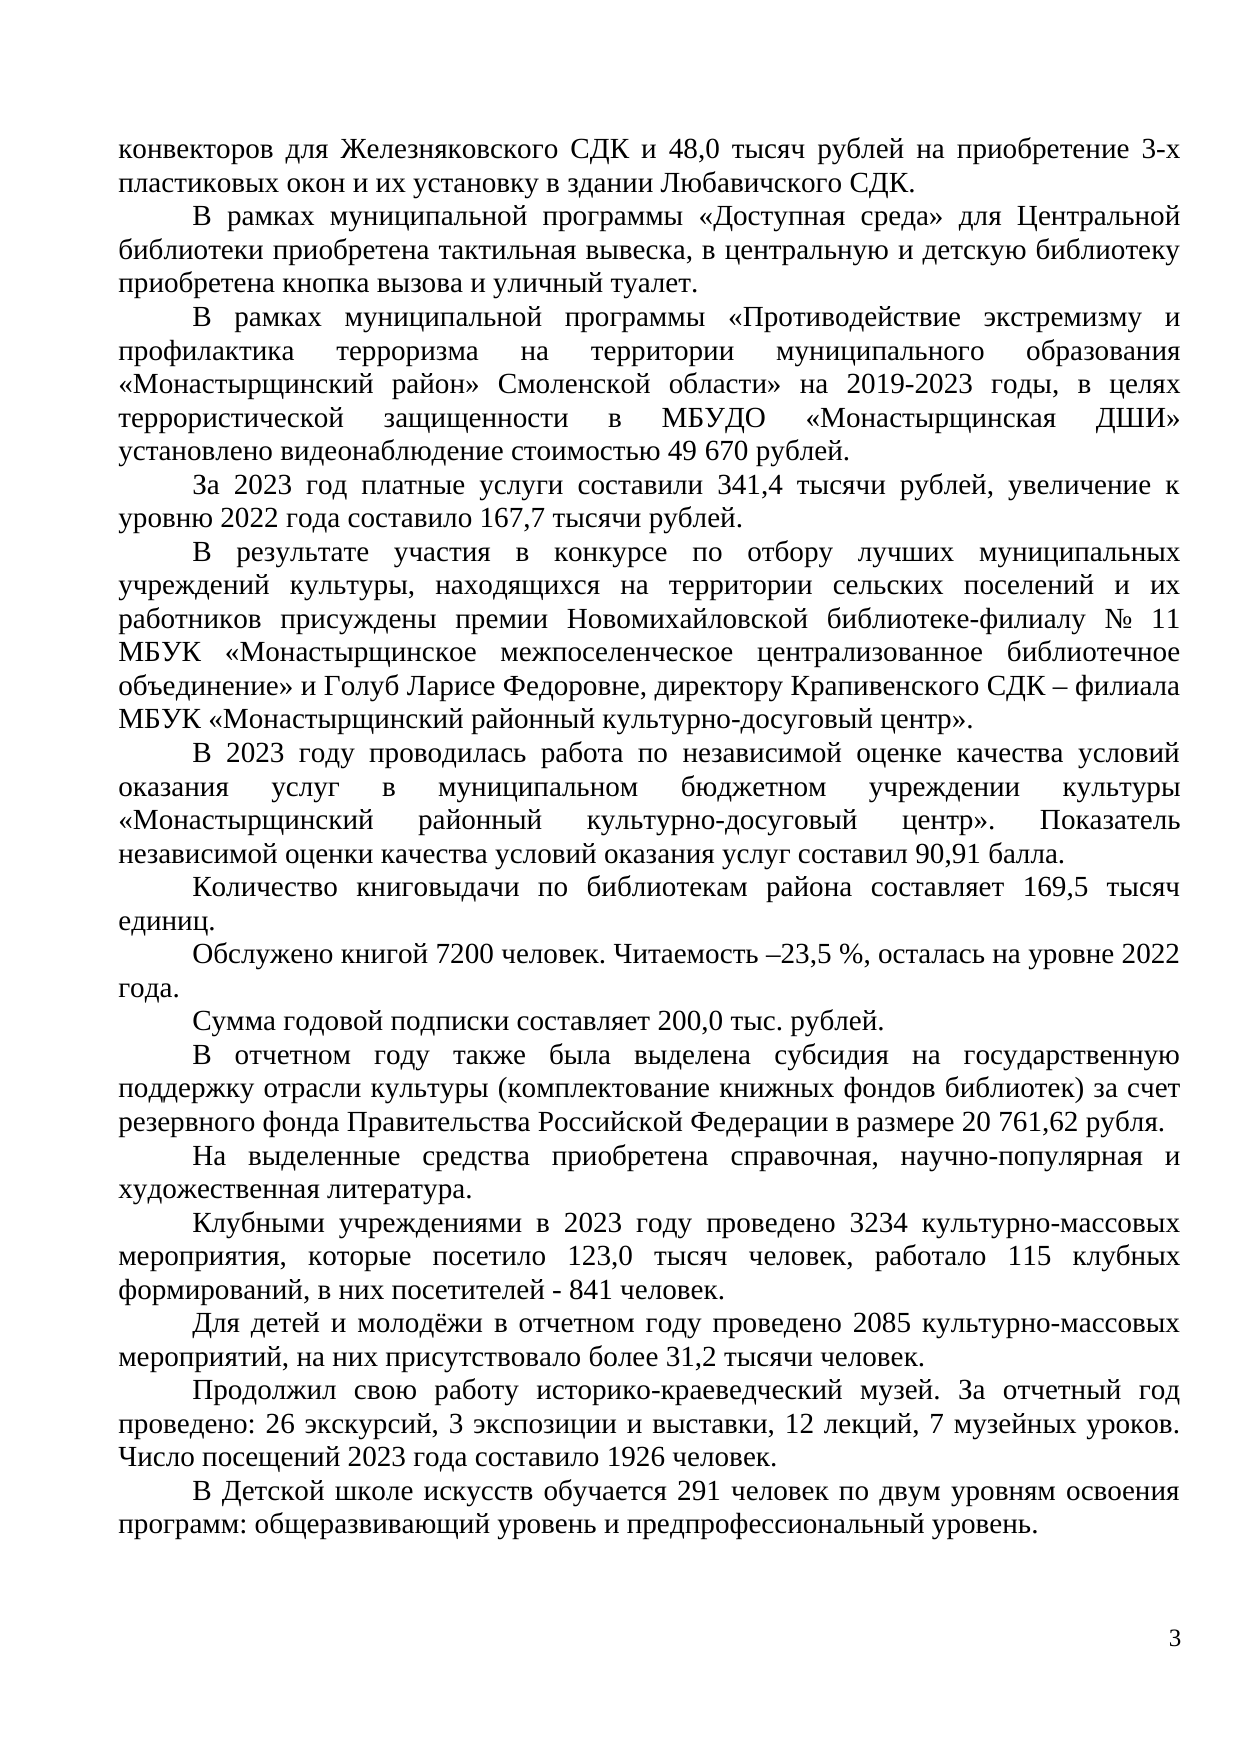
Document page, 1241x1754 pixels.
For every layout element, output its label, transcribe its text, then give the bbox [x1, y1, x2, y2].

text В рамках муниципальной программы «Противодействие экстремизму и профилактика терроризма на территории муниципального образования «Монастырщинский район» Смоленской области» на 2019-2023 годы, в целях террористической защищенности в МБУДО «Монастырщинская ДШИ» установлено видеонаблюдение стоимостью 49 670 рублей. [118, 299, 1181, 467]
text Клубными учреждениями в 2023 году проведено 3234 культурно-массовых мероприятия, которые посетило 123,0 тысяч человек, работало 115 клубных формирований, в них посетителей - 841 человек. [118, 1205, 1181, 1305]
text Продолжил свою работу историко-краеведческий музей. За отчетный год проведено: 26 экскурсий, 3 экспозиции и выставки, 12 лекций, 7 музейных уроков. Число посещений 2023 года составило 1926 человек. [118, 1372, 1181, 1473]
text Для детей и молодёжи в отчетном году проведено 2085 культурно-массовых мероприятий, на них присутствовало более 31,2 тысячи человек. [118, 1305, 1181, 1372]
text За 2023 год платные услуги составили 341,4 тысячи рублей, увеличение к уровню 2022 года составило 167,7 тысячи рублей. [118, 467, 1181, 534]
text Сумма годовой подписки составляет 200,0 тыс. рублей. [118, 1003, 1181, 1037]
text В 2023 году проводилась работа по независимой оценке качества условий оказания услуг в муниципальном бюджетном учреждении культуры «Монастырщинский районный культурно-досуговый центр». Показатель независимой оценки качества условий оказания услуг составил 90,91 балла. [118, 735, 1181, 869]
text На выделенные средства приобретена справочная, научно-популярная и художественная литература. [118, 1138, 1181, 1205]
text Количество книговыдачи по библиотекам района составляет 169,5 тысяч единиц. [118, 869, 1181, 936]
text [118, 131, 1181, 198]
text В отчетном году также была выделена субсидия на государственную поддержку отрасли культуры (комплектование книжных фондов библиотек) за счет резервного фонда Правительства Российской Федерации в размере 20 761,62 рубля. [118, 1037, 1181, 1138]
text В Детской школе искусств обучается 291 человек по двум уровням освоения программ: общеразвивающий уровень и предпрофессиональный уровень. [118, 1473, 1181, 1540]
text В результате участия в конкурсе по отбору лучших муниципальных учреждений культуры, находящихся на территории сельских поселений и их работников присуждены премии Новомихайловской библиотеке-филиалу № 11 МБУК «Монастырщинское межпоселенческое централизованное библиотечное объединение» и Голуб Ларисе Федоровне, директору Крапивенского СДК – филиала МБУК «Монастырщинский районный культурно-досуговый центр». [118, 534, 1181, 735]
text В рамках муниципальной программы «Доступная среда» для Центральной библиотеки приобретена тактильная вывеска, в центральную и детскую библиотеку приобретена кнопка вызова и уличный туалет. [118, 198, 1181, 299]
text Обслужено книгой 7200 человек. Читаемость –23,5 %, осталась на уровне 2022 года. [118, 936, 1181, 1003]
